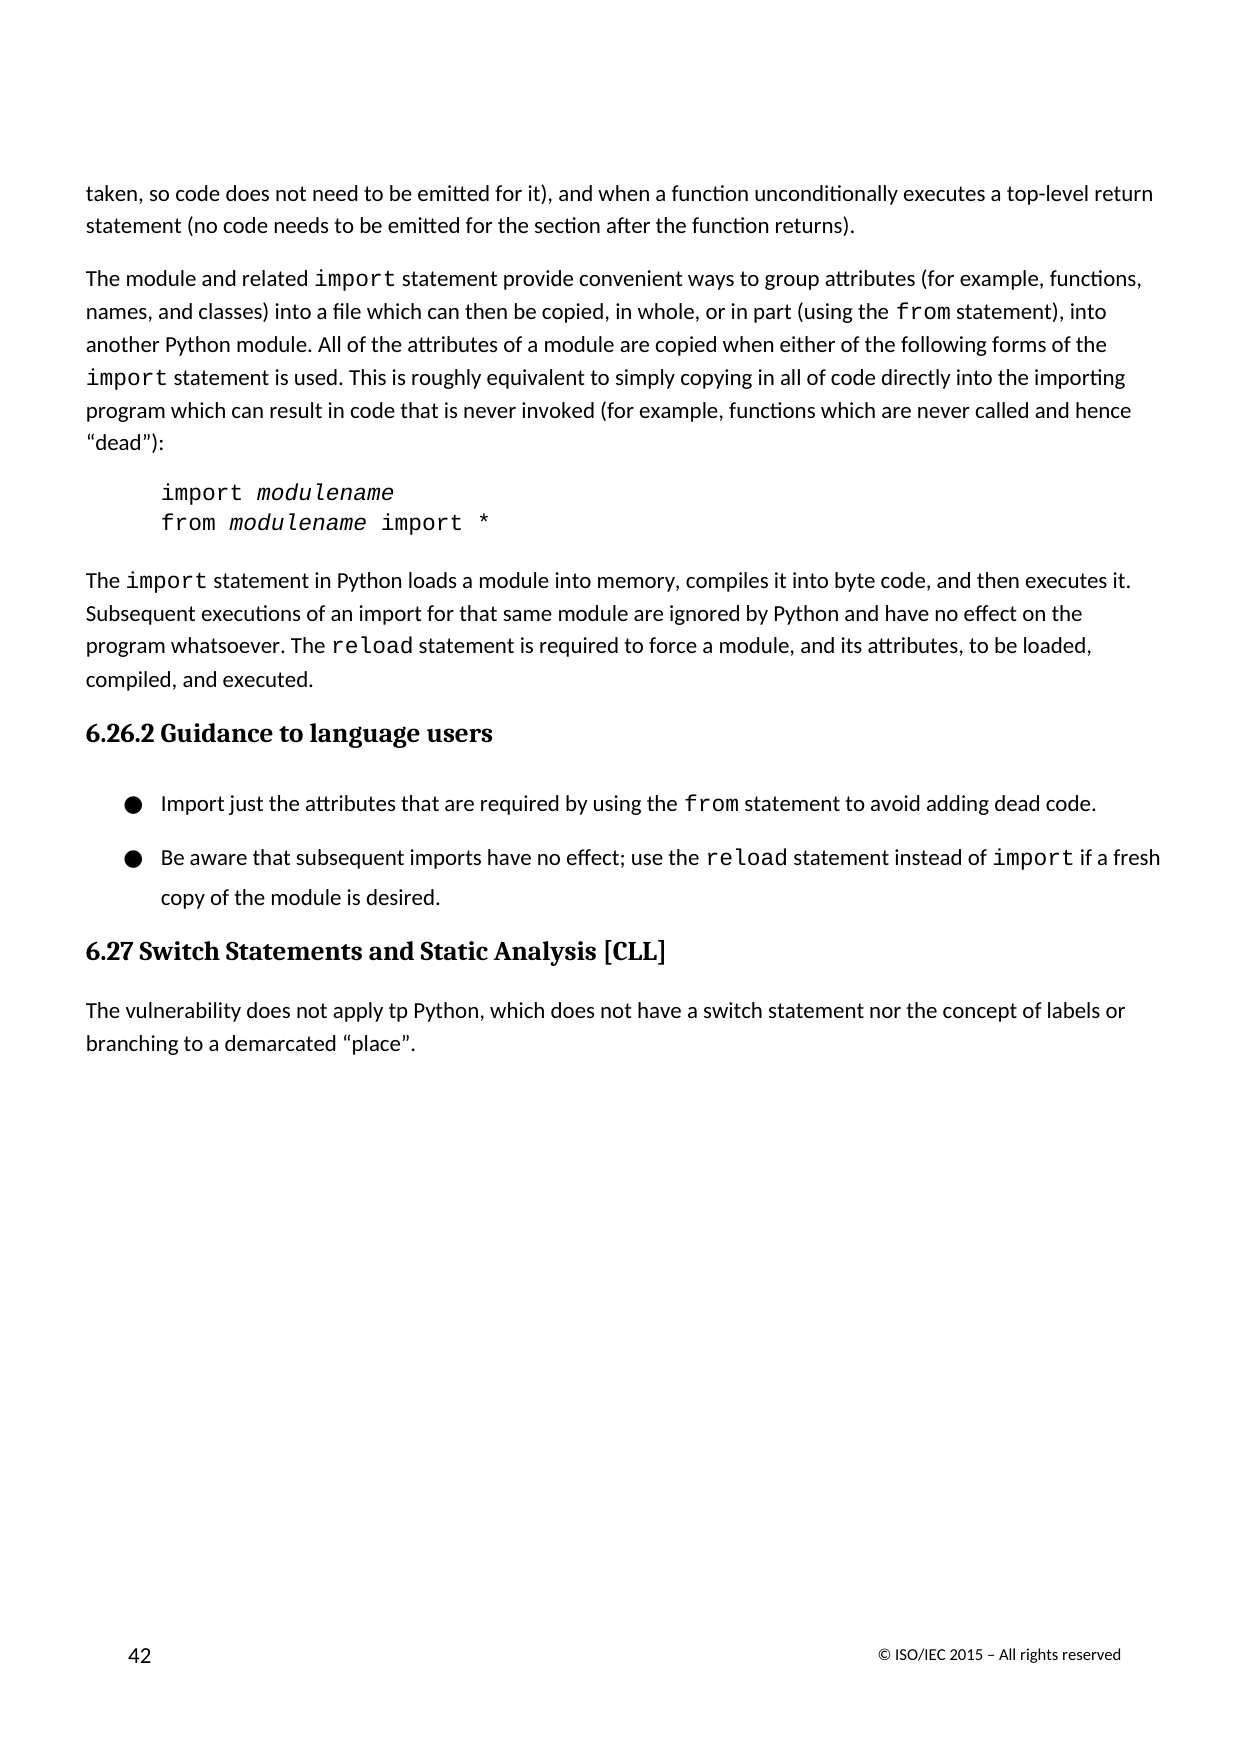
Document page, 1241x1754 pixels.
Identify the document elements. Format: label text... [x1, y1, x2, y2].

text The import statement in Python loads a module into memory, compiles it into byte code, and then executes it. Subsequent executions of an import for that same module are ignored by Python and have no effect on the program whatsoever. The reload statement is required to force a module, and its attributes, to be loaded, compiled, and executed. [86, 566, 1164, 693]
subtitle 6.26.2 Guidance to language users [86, 718, 1164, 749]
text import modulename [86, 481, 1164, 507]
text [86, 179, 1164, 239]
text The module and related import statement provide convenient ways to group attributes (for example, functions, names, and classes) into a file which can then be copied, in whole, or in part (using the from statement), into another Python module. All of the attributes of a module are copied when either of the following forms of the import statement is used. This is roughly equivalent to simply copying in all of code directly into the importing program which can result in code that is never invoked (for example, functions which are never called and hence “dead”): [86, 264, 1164, 456]
subtitle 6.27 Switch Statements and Static Analysis [CLL] [86, 936, 1164, 967]
text The vulnerability does not apply tp Python, which does not have a switch statement nor the concept of labels or branching to a demarcated “place”. [86, 997, 1164, 1057]
list Import just the attributes that are required by using the from statement to avoid adding dead code. [123, 778, 1164, 825]
list Be aware that subsequent imports have no effect; use the reload statement instead of import if a fresh copy of the module is desired. [123, 832, 1164, 911]
text from modulename import * [86, 511, 1164, 537]
